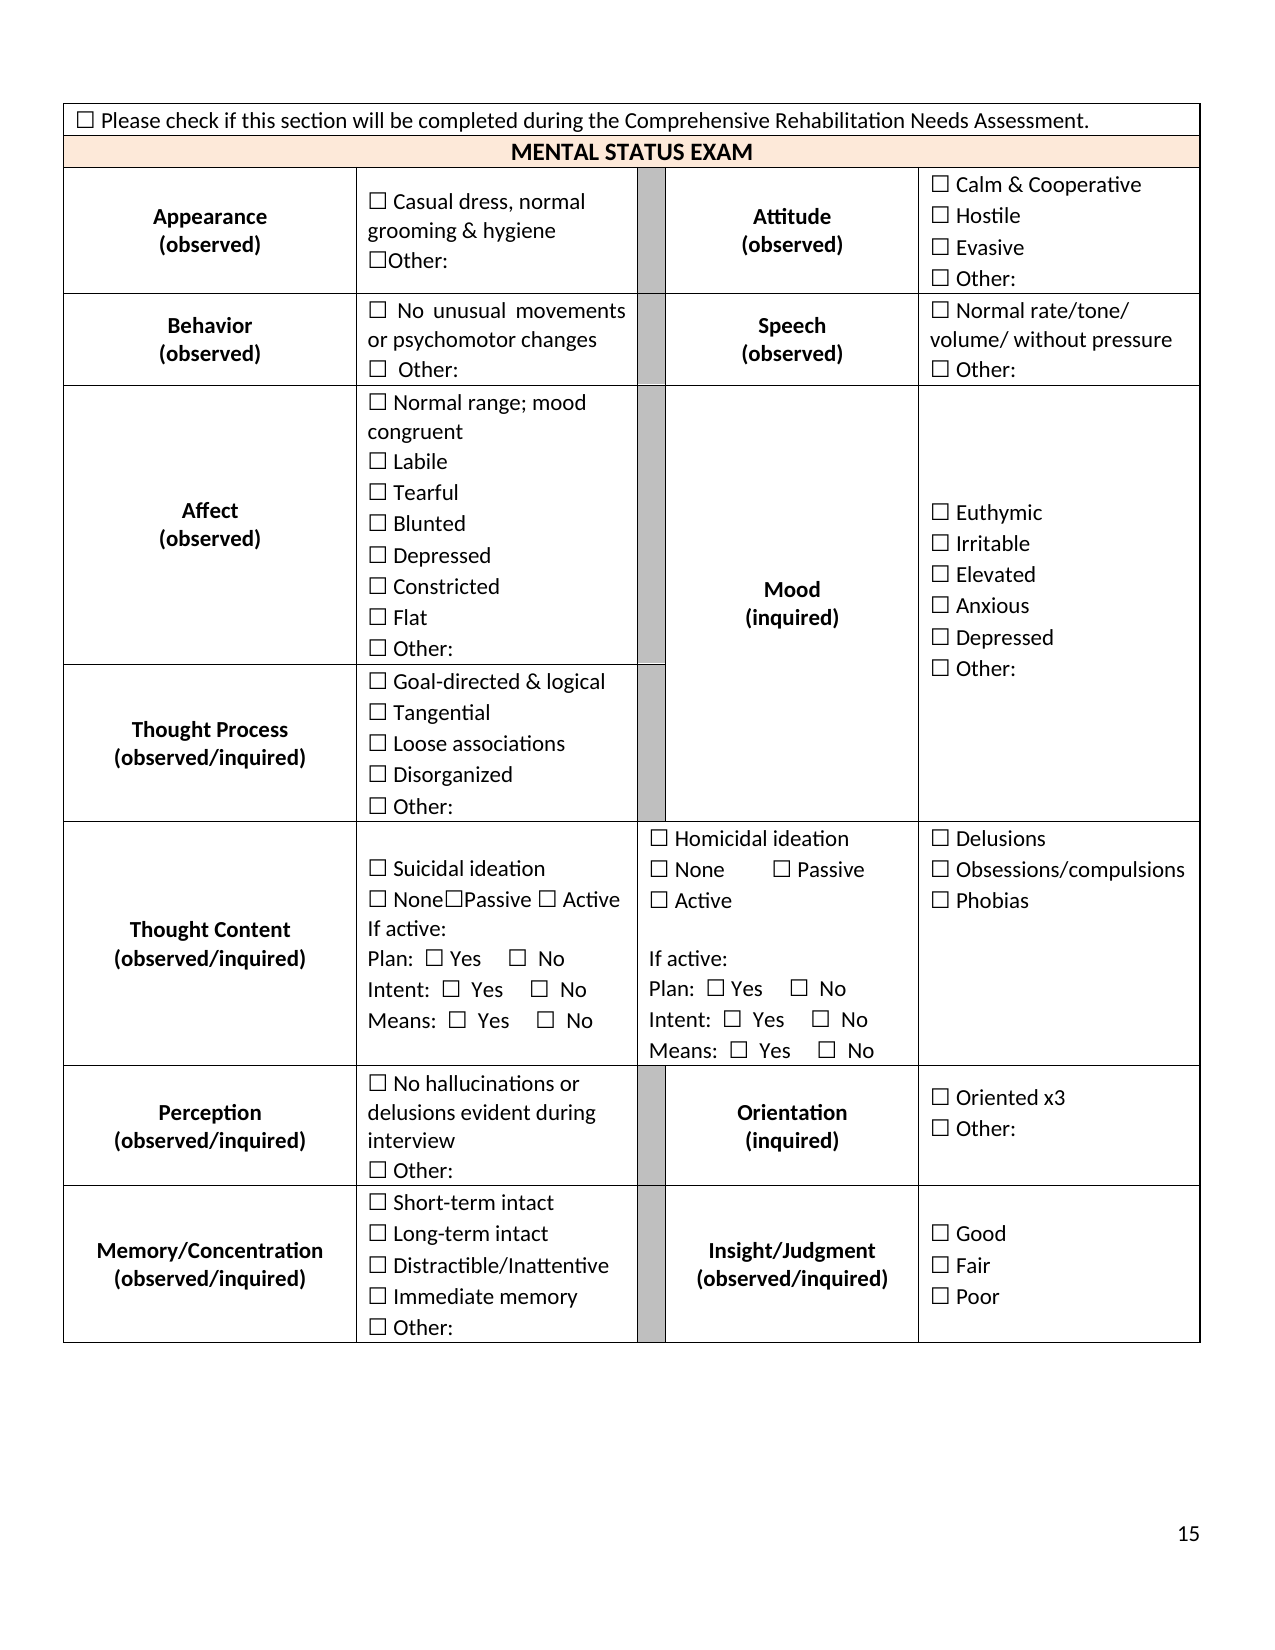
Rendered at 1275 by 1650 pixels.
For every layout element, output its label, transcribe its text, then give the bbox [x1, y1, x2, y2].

table_cell Memory/Concentration (observed/inquired) [64, 1186, 356, 1342]
table_cell Calm & Cooperative Hostile Evasive Other: [919, 168, 1199, 293]
table_cell Normal rate/tone/ volume/ without pressure Other: [919, 294, 1199, 384]
table_cell [638, 1186, 665, 1342]
table_cell Homicidal ideation None Passive Active If active: Plan: Yes No Intent: Yes No Means: Yes No [638, 822, 918, 1065]
table_cell No unusual movements or psychomotor changes Other: [357, 294, 637, 384]
table_cell Attitude (observed) [666, 168, 918, 293]
table_cell Perception (observed/inquired) [64, 1066, 356, 1185]
table_cell Appearance (observed) [64, 168, 356, 293]
table_cell Suicidal ideation NonePassive Active If active: Plan: Yes No Intent: Yes No Means: Yes No [357, 822, 637, 1065]
table_cell Insight/Judgment (observed/inquired) [666, 1186, 918, 1342]
table_cell [638, 386, 665, 663]
table_cell Euthymic Irritable Elevated Anxious Depressed Other: [919, 386, 1199, 821]
table_cell Casual dress, normal grooming & hygiene Other: [357, 168, 637, 293]
table_cell Affect (observed) [64, 386, 356, 663]
table_cell Delusions Obsessions/compulsions Phobias [919, 822, 1199, 1065]
table_cell [638, 294, 665, 384]
table_cell [638, 168, 665, 293]
table_cell Good Fair Poor [919, 1186, 1199, 1342]
table_cell Thought Content (observed/inquired) [64, 822, 356, 1065]
table_cell Behavior (observed) [64, 294, 356, 384]
table_cell Orientation (inquired) [666, 1066, 918, 1185]
table_cell Oriented x3 Other: [919, 1066, 1199, 1185]
table_cell [638, 665, 665, 821]
table_header Please check if this section will be completed during the Comprehensive Rehabilitation Needs Assessment. [64, 104, 1199, 135]
table_cell Goal-directed & logical Tangential Loose associations Disorganized Other: [357, 665, 637, 821]
table_cell Thought Process (observed/inquired) [64, 665, 356, 821]
table_cell Speech (observed) [666, 294, 918, 384]
table_cell Short-term intact Long-term intact Distractible/Inattentive Immediate memory Other: [357, 1186, 637, 1342]
table_cell Mood (inquired) [666, 386, 918, 821]
table_cell No hallucinations or delusions evident during interview Other: [357, 1066, 637, 1185]
table_cell [638, 1066, 665, 1185]
table_cell MENTAL STATUS EXAM [64, 136, 1199, 167]
table_cell Normal range; mood congruent Labile Tearful Blunted Depressed Constricted Flat Other: [357, 386, 637, 663]
